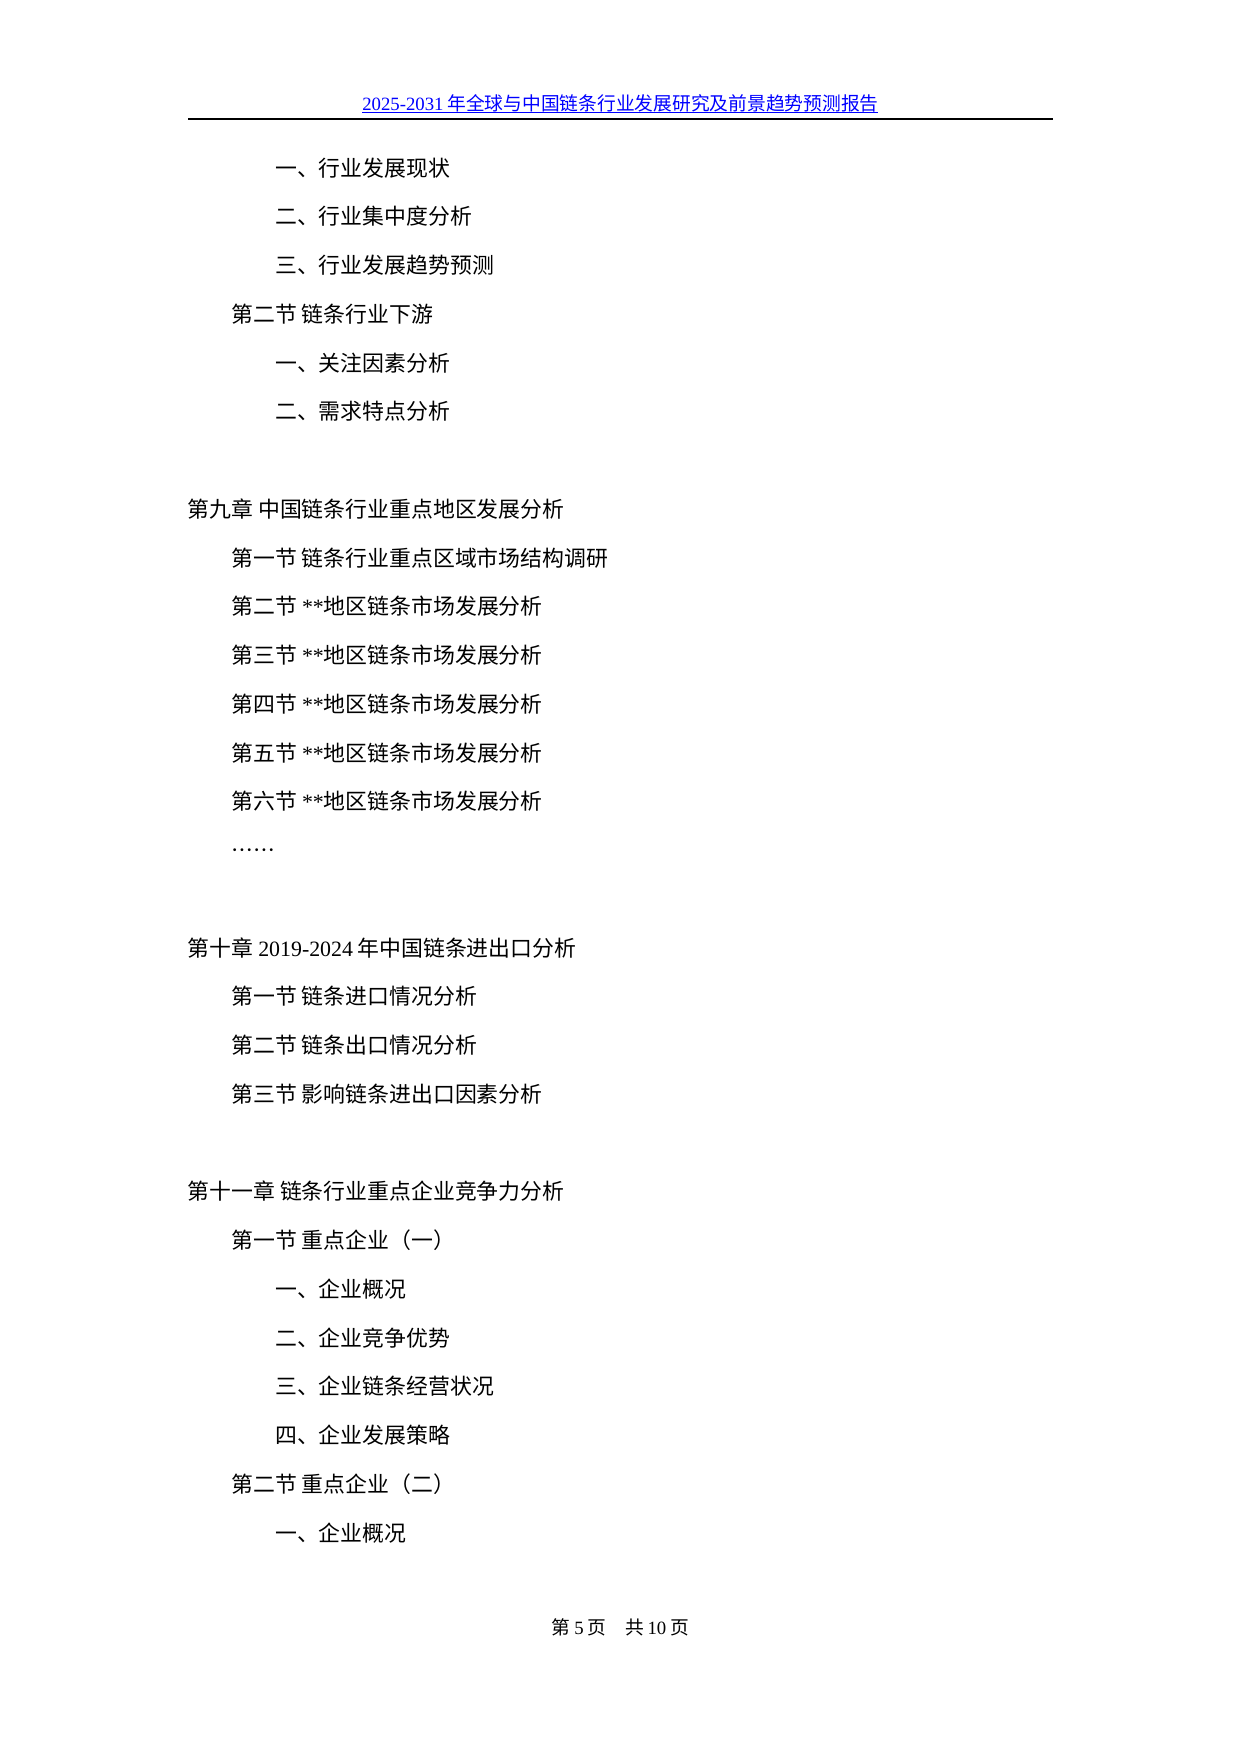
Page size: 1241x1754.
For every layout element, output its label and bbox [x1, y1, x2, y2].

text [187, 150, 1053, 1548]
